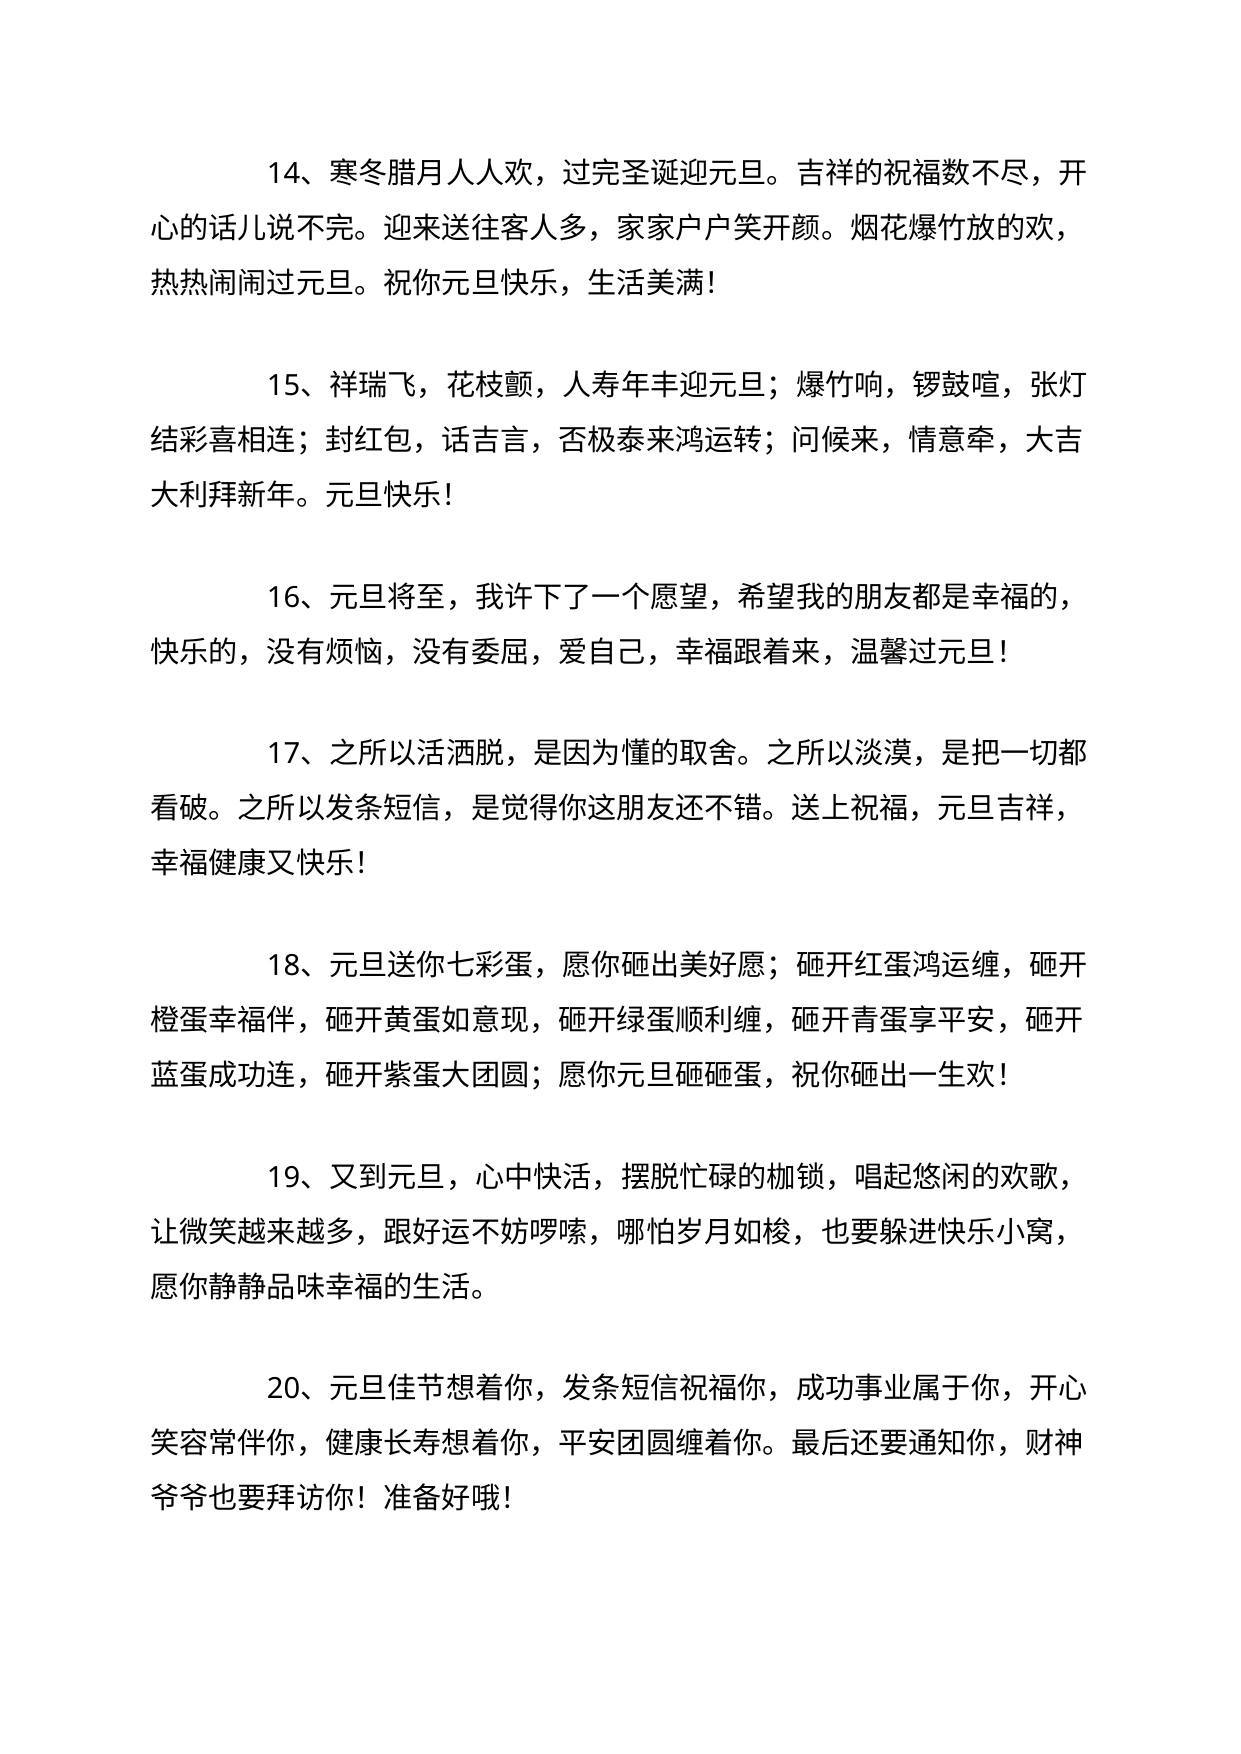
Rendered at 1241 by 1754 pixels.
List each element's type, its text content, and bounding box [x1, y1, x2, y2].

text 16、元旦将至，我许下了一个愿望，希望我的朋友都是幸福的，快乐的，没有烦恼，没有委屈，爱自己，幸福跟着来，温馨过元旦！ [150, 573, 1090, 671]
text 15、祥瑞飞，花枝颤，人寿年丰迎元旦；爆竹响，锣鼓喧，张灯结彩喜相连；封红包，话吉言，否极泰来鸿运转；问候来，情意牵，大吉大利拜新年。元旦快乐！ [150, 362, 1090, 514]
text 19、又到元旦，心中快活，摆脱忙碌的枷锁，唱起悠闲的欢歌，让微笑越来越多，跟好运不妨啰嗦，哪怕岁月如梭，也要躲进快乐小窝，愿你静静品味幸福的生活。 [150, 1153, 1090, 1306]
text 14、寒冬腊月人人欢，过完圣诞迎元旦。吉祥的祝福数不尽，开心的话儿说不完。迎来送往客人多，家家户户笑开颜。烟花爆竹放的欢，热热闹闹过元旦。祝你元旦快乐，生活美满！ [150, 150, 1090, 302]
text 17、之所以活洒脱，是因为懂的取舍。之所以淡漠，是把一切都看破。之所以发条短信，是觉得你这朋友还不错。送上祝福，元旦吉祥，幸福健康又快乐！ [150, 730, 1090, 882]
text 20、元旦佳节想着你，发条短信祝福你，成功事业属于你，开心笑容常伴你，健康长寿想着你，平安团圆缠着你。最后还要通知你，财神爷爷也要拜访你！准备好哦！ [150, 1365, 1090, 1517]
text 18、元旦送你七彩蛋，愿你砸出美好愿；砸开红蛋鸿运缠，砸开橙蛋幸福伴，砸开黄蛋如意现，砸开绿蛋顺利缠，砸开青蛋享平安，砸开蓝蛋成功连，砸开紫蛋大团圆；愿你元旦砸砸蛋，祝你砸出一生欢！ [150, 942, 1090, 1094]
